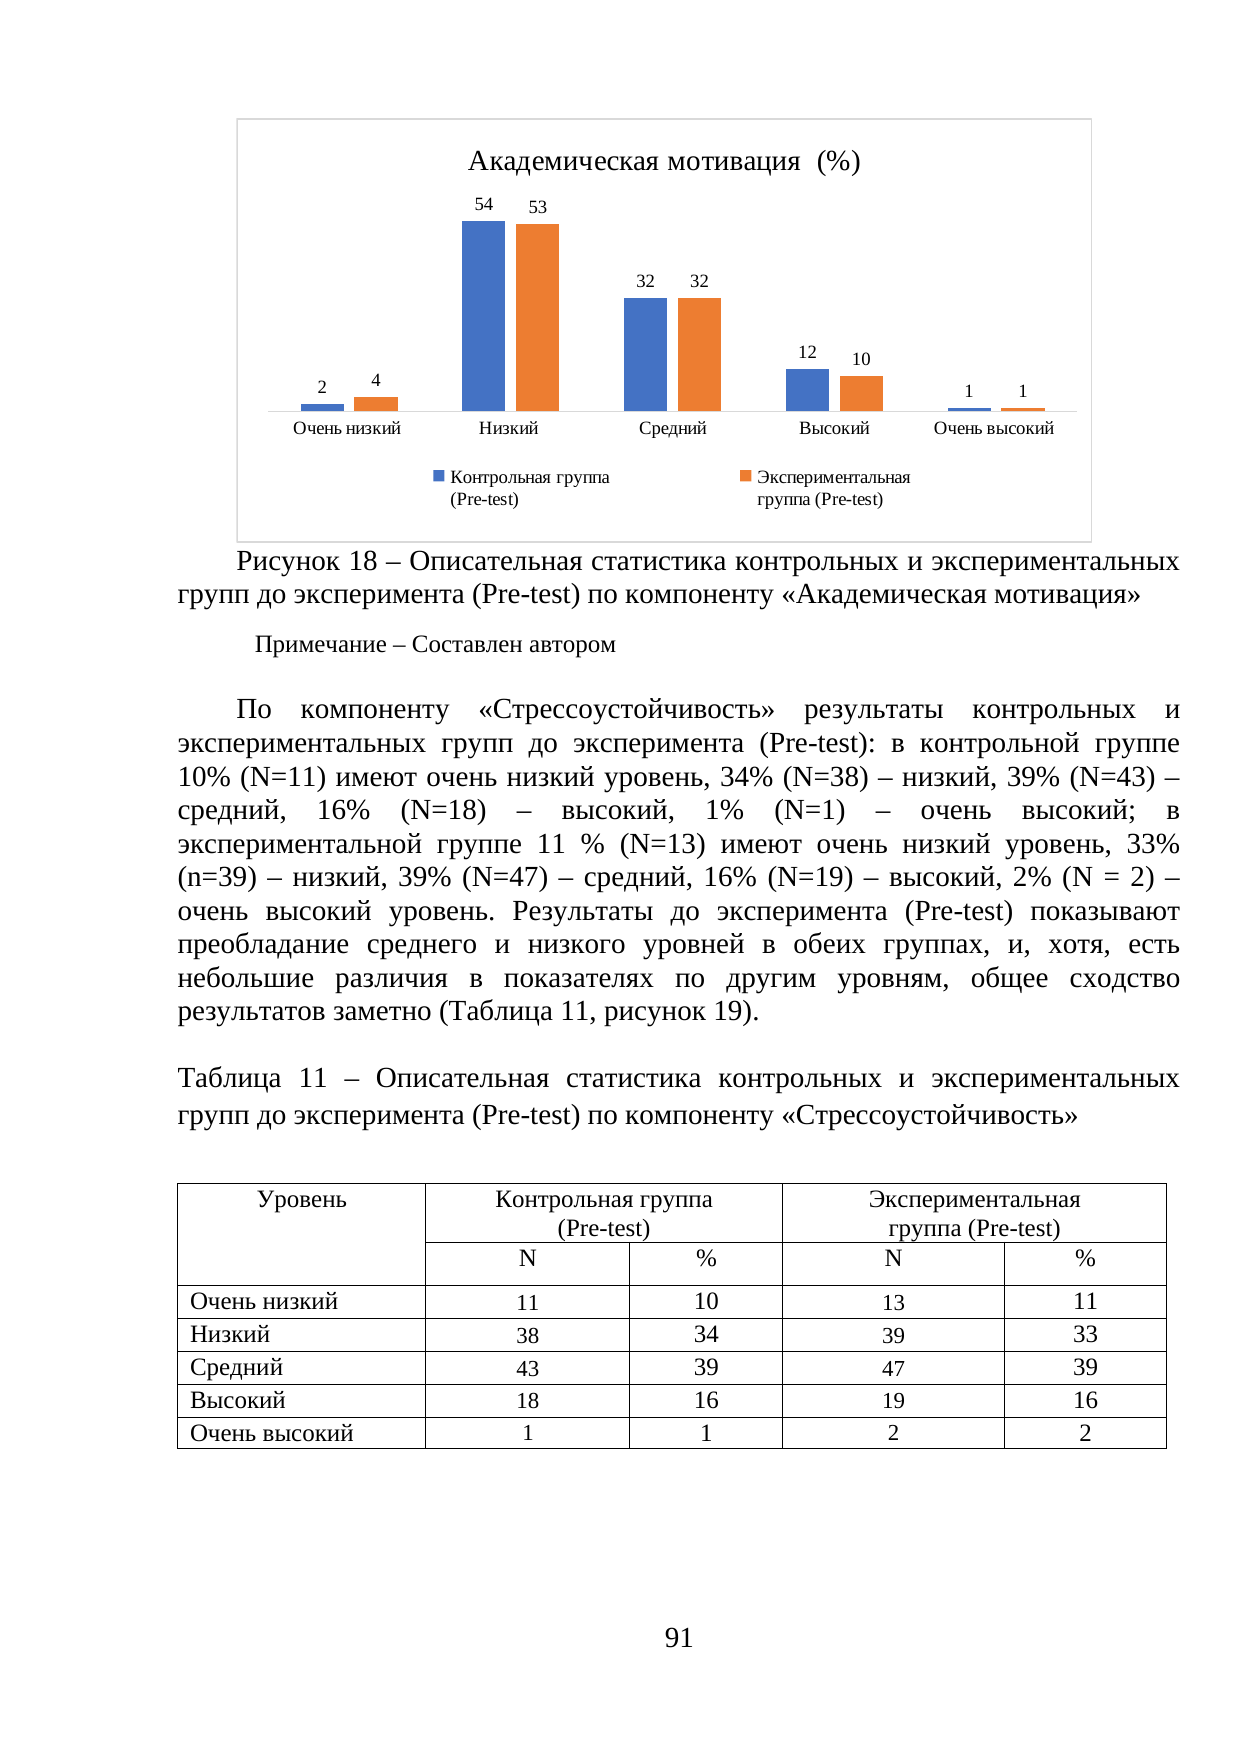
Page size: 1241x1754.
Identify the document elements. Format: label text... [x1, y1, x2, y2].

table_cell 16 [1005, 1385, 1166, 1417]
table_cell 2 [783, 1418, 1004, 1448]
table_cell 13 [783, 1286, 1004, 1318]
text Таблица 11 – Описательная статистика контрольных и экспериментальных групп до эксперимента (Pre-test) по компоненту «Стрессоустойчивость» [177, 1061, 1181, 1130]
table_cell N [783, 1243, 1004, 1285]
table_cell 43 [426, 1352, 629, 1384]
table_cell 11 [1005, 1286, 1166, 1318]
table_cell 39 [630, 1352, 782, 1384]
table_cell 2 [1005, 1418, 1166, 1448]
table_header Экспериментальная группа (Pre-test) [783, 1184, 1166, 1242]
table_cell 33 [1005, 1319, 1166, 1351]
table_cell 39 [783, 1319, 1004, 1351]
table_cell Высокий [178, 1385, 425, 1417]
table_header Контрольная группа (Pre-test) [426, 1184, 782, 1242]
table_cell Средний [178, 1352, 425, 1384]
table_cell Очень низкий [178, 1286, 425, 1318]
table_cell 10 [630, 1286, 782, 1318]
table_cell 1 [426, 1418, 629, 1448]
table_cell 16 [630, 1385, 782, 1417]
table_cell Низкий [178, 1319, 425, 1351]
table_cell % [1005, 1243, 1166, 1285]
text По компоненту «Стрессоустойчивость» результаты контрольных и экспериментальных групп до эксперимента (Pre-test): в контрольной группе 10% (N=11) имеют очень низкий уровень, 34% (N=38) – низкий, 39% (N=43) – средний, 16% (N=18) – высокий, 1% (N=1) – очень высокий; в экспериментальной группе 11 % (N=13) имеют очень низкий уровень, 33% (n=39) – низкий, 39% (N=47) – средний, 16% (N=19) – высокий, 2% (N = 2) – очень высокий уровень. Результаты до эксперимента (Pre-test) показывают преобладание среднего и низкого уровней в обеих группах, и, хотя, есть небольшие различия в показателях по другим уровням, общее сходство результатов заметно (Таблица 11, рисунок 19). [177, 692, 1181, 1027]
table_cell 39 [1005, 1352, 1166, 1384]
text Рисунок 18 – Описательная статистика контрольных и экспериментальных групп до эксперимента (Pre-test) по компоненту «Академическая мотивация» [177, 543, 1181, 610]
table_cell 11 [426, 1286, 629, 1318]
table_cell Очень высокий [178, 1418, 425, 1448]
table_cell % [630, 1243, 782, 1285]
table_cell 19 [783, 1385, 1004, 1417]
table_cell 1 [630, 1418, 782, 1448]
table_header Уровень [178, 1184, 425, 1285]
table_cell 18 [426, 1385, 629, 1417]
text Примечание – Составлен автором [177, 629, 1177, 658]
table_cell N [426, 1243, 629, 1285]
table_cell 38 [426, 1319, 629, 1351]
table_cell 34 [630, 1319, 782, 1351]
table_cell 47 [783, 1352, 1004, 1384]
